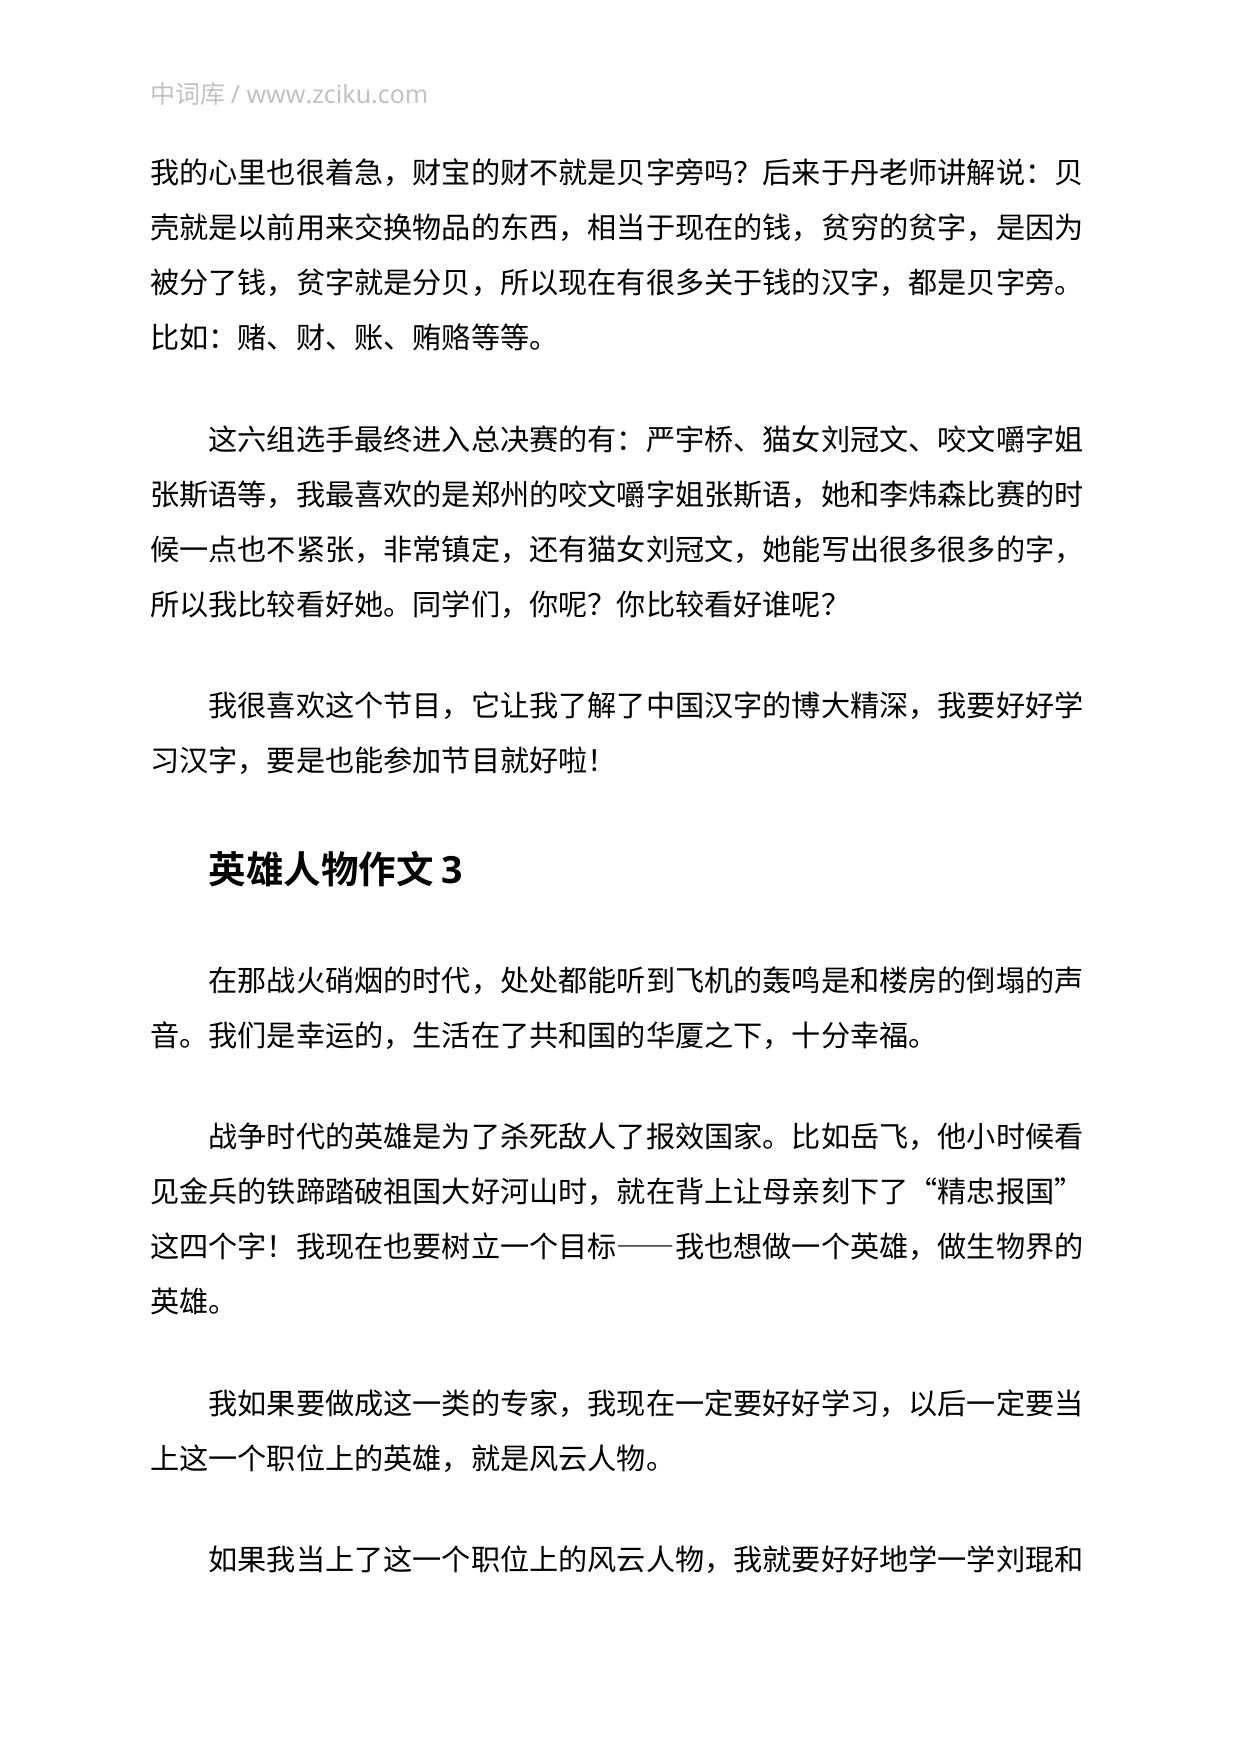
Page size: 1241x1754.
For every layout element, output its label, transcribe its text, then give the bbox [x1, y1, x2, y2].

text 战争时代的英雄是为了杀死敌人了报效国家。比如岳飞，他小时候看见金兵的铁蹄踏破祖国大好河山时，就在背上让母亲刻下了“精忠报国”这四个字！我现在也要树立一个目标——我也想做一个英雄，做生物界的英雄。 [150, 1114, 1090, 1321]
text 我很喜欢这个节目，它让我了解了中国汉字的博大精深，我要好好学习汉字，要是也能参加节目就好啦！ [150, 683, 1090, 780]
text 这六组选手最终进入总决赛的有：严宇桥、猫女刘冠文、咬文嚼字姐张斯语等，我最喜欢的是郑州的咬文嚼字姐张斯语，她和李炜森比赛的时候一点也不紧张，非常镇定，还有猫女刘冠文，她能写出很多很多的字，所以我比较看好她。同学们，你呢？你比较看好谁呢？ [150, 416, 1090, 623]
text 我如果要做成这一类的专家，我现在一定要好好学习，以后一定要当上这一个职位上的英雄，就是风云人物。 [150, 1380, 1090, 1477]
text 英雄人物作文3 [150, 839, 1090, 894]
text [150, 1537, 1090, 1579]
text 在那战火硝烟的时代，处处都能听到飞机的轰鸣是和楼房的倒塌的声音。我们是幸运的，生活在了共和国的华厦之下，十分幸福。 [150, 957, 1090, 1054]
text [150, 150, 1090, 357]
